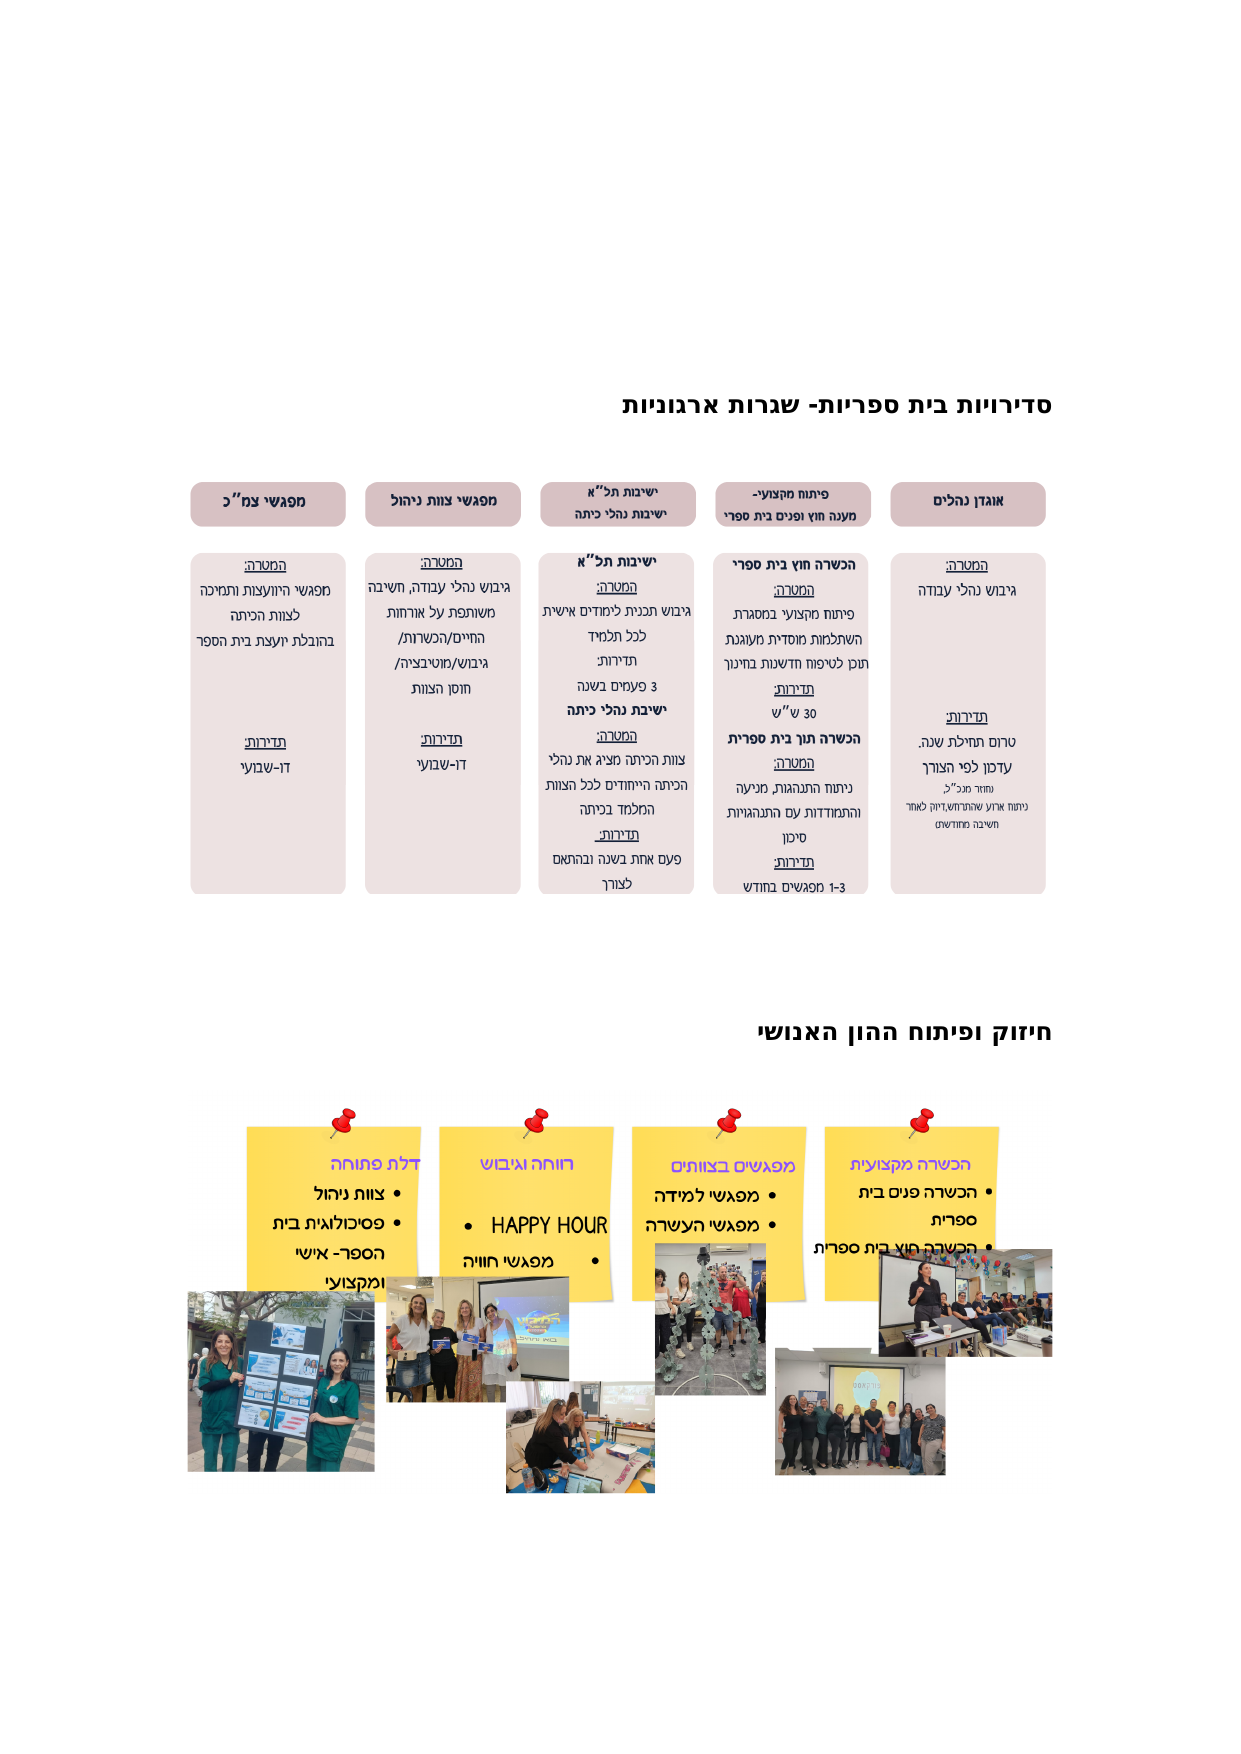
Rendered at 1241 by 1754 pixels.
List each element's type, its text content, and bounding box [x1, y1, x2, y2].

picture [187, 463, 1053, 894]
text סדירויות בית ספריות- שגרות ארגוניות [187, 391, 1053, 420]
text חיזוק ופיתוח ההון האנושי [187, 1017, 1053, 1046]
picture [187, 1090, 1053, 1494]
